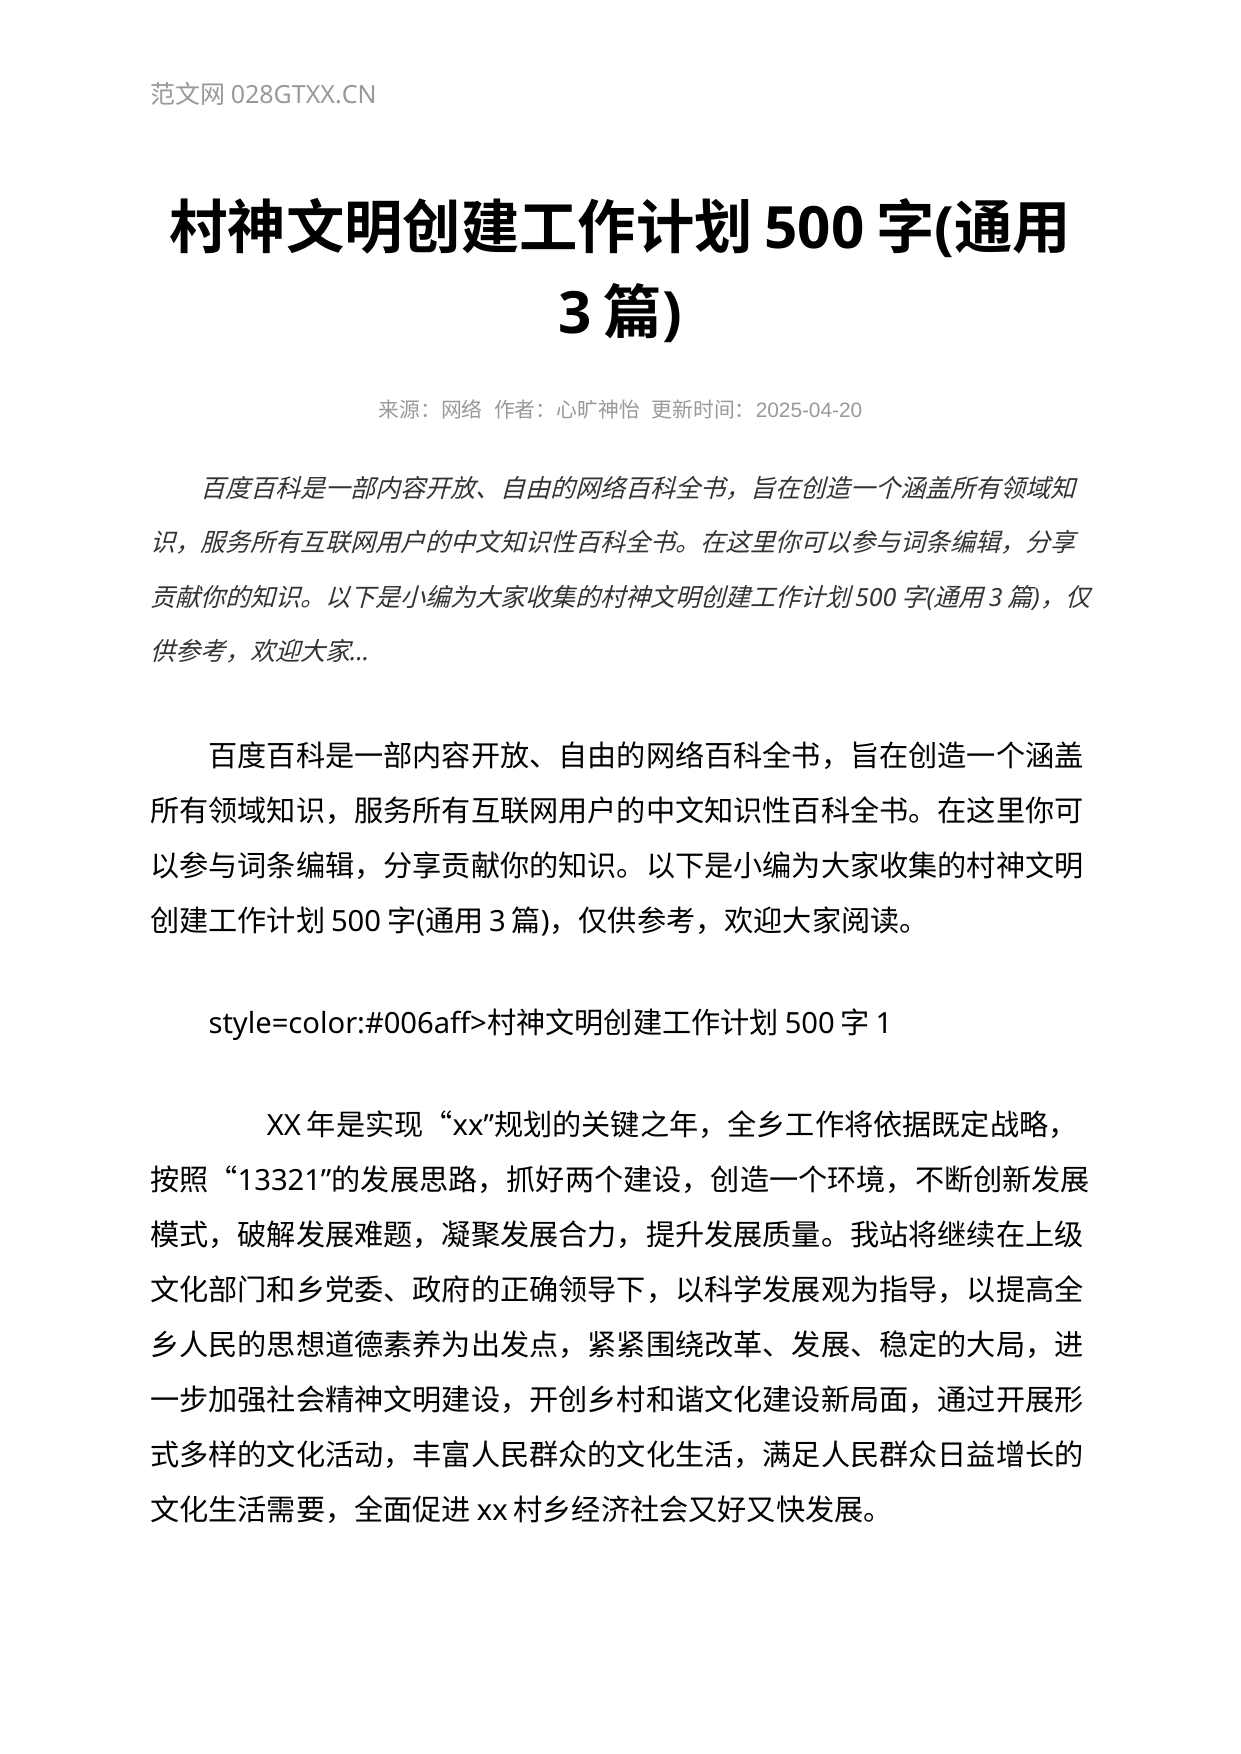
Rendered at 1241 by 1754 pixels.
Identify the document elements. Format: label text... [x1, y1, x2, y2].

text 百度百科是一部内容开放、自由的网络百科全书，旨在创造一个涵盖所有领域知识，服务所有互联网用户的中文知识性百科全书。在这里你可以参与词条编辑，分享贡献你的知识。以下是小编为大家收集的村神文明创建工作计划500字(通用3篇)，仅供参考，欢迎大家... [150, 468, 1090, 668]
text 百度百科是一部内容开放、自由的网络百科全书，旨在创造一个涵盖所有领域知识，服务所有互联网用户的中文知识性百科全书。在这里你可以参与词条编辑，分享贡献你的知识。以下是小编为大家收集的村神文明创建工作计划500字(通用3篇)，仅供参考，欢迎大家阅读。 [150, 733, 1090, 940]
subtitle 村神文明创建工作计划500字(通用3篇) [150, 181, 1090, 351]
text XX年是实现“xx”规划的关键之年，全乡工作将依据既定战略，按照“13321”的发展思路，抓好两个建设，创造一个环境，不断创新发展模式，破解发展难题，凝聚发展合力，提升发展质量。我站将继续在上级文化部门和乡党委、政府的正确领导下，以科学发展观为指导，以提高全乡人民的思想道德素养为出发点，紧紧围绕改革、发展、稳定的大局，进一步加强社会精神文明建设，开创乡村和谐文化建设新局面，通过开展形式多样的文化活动，丰富人民群众的文化生活，满足人民群众日益增长的文化生活需要，全面促进xx村乡经济社会又好又快发展。 [150, 1102, 1090, 1528]
text style=color:#006aff>村神文明创建工作计划500字1 [150, 999, 1090, 1042]
text 来源：网络 作者：心旷神怡 更新时间：2025-04-20 [150, 398, 1090, 422]
